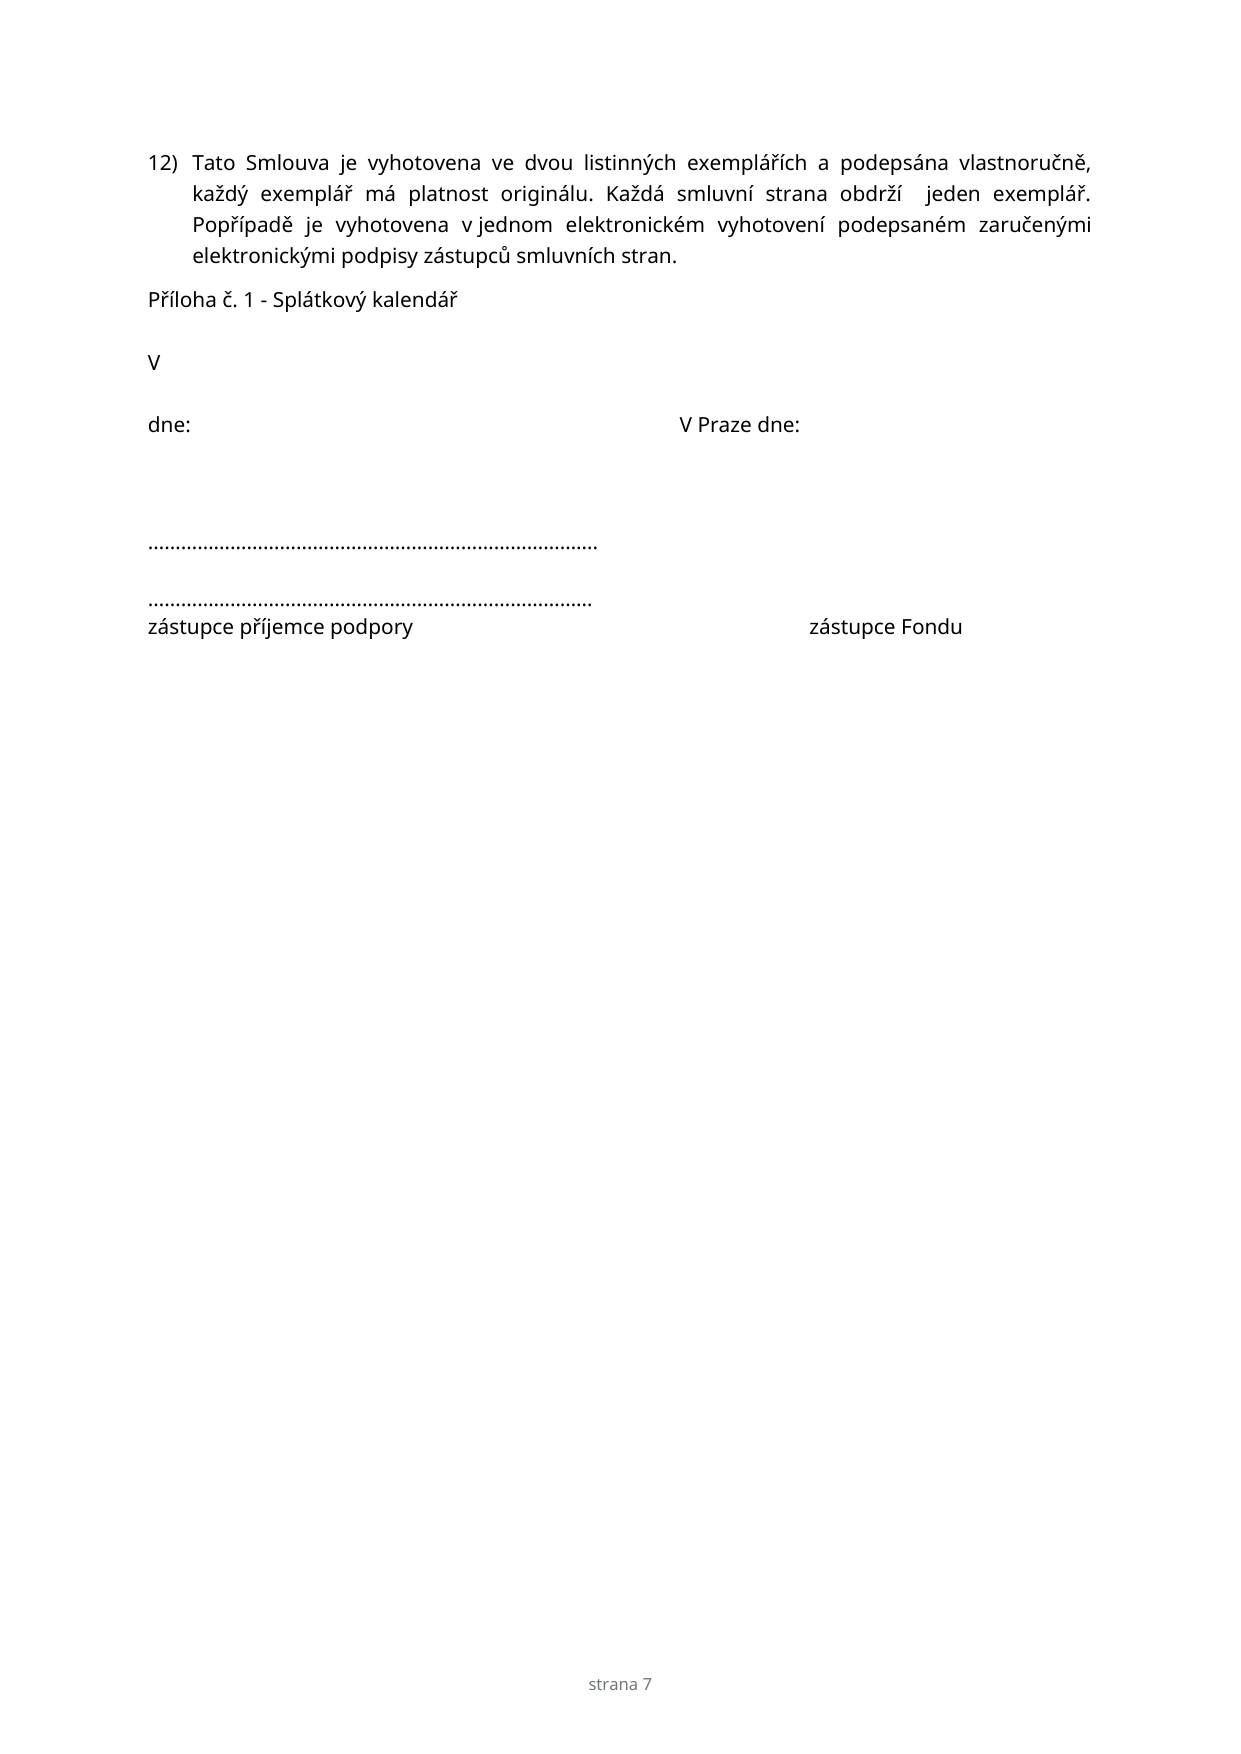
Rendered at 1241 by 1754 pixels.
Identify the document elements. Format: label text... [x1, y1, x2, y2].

text V [148, 348, 1092, 376]
list Tato Smlouva je vyhotovena ve dvou listinných exemplářích a podepsána vlastnoručně, každý exemplář má platnost originálu. Každá smluvní strana obdrží jeden exemplář. Popřípadě je vyhotovena v jednom elektronickém vyhotovení podepsaném zaručenými elektronickými podpisy zástupců smluvních stran. [148, 148, 1092, 270]
text dne: V Praze dne: [148, 410, 1092, 439]
text ………………………………………………………………………. ……………………………………………………………………… [148, 527, 1092, 612]
text Příloha č. 1 - Splátkový kalendář [148, 285, 1092, 314]
text zástupce příjemce podpory zástupce Fondu [148, 612, 1092, 641]
